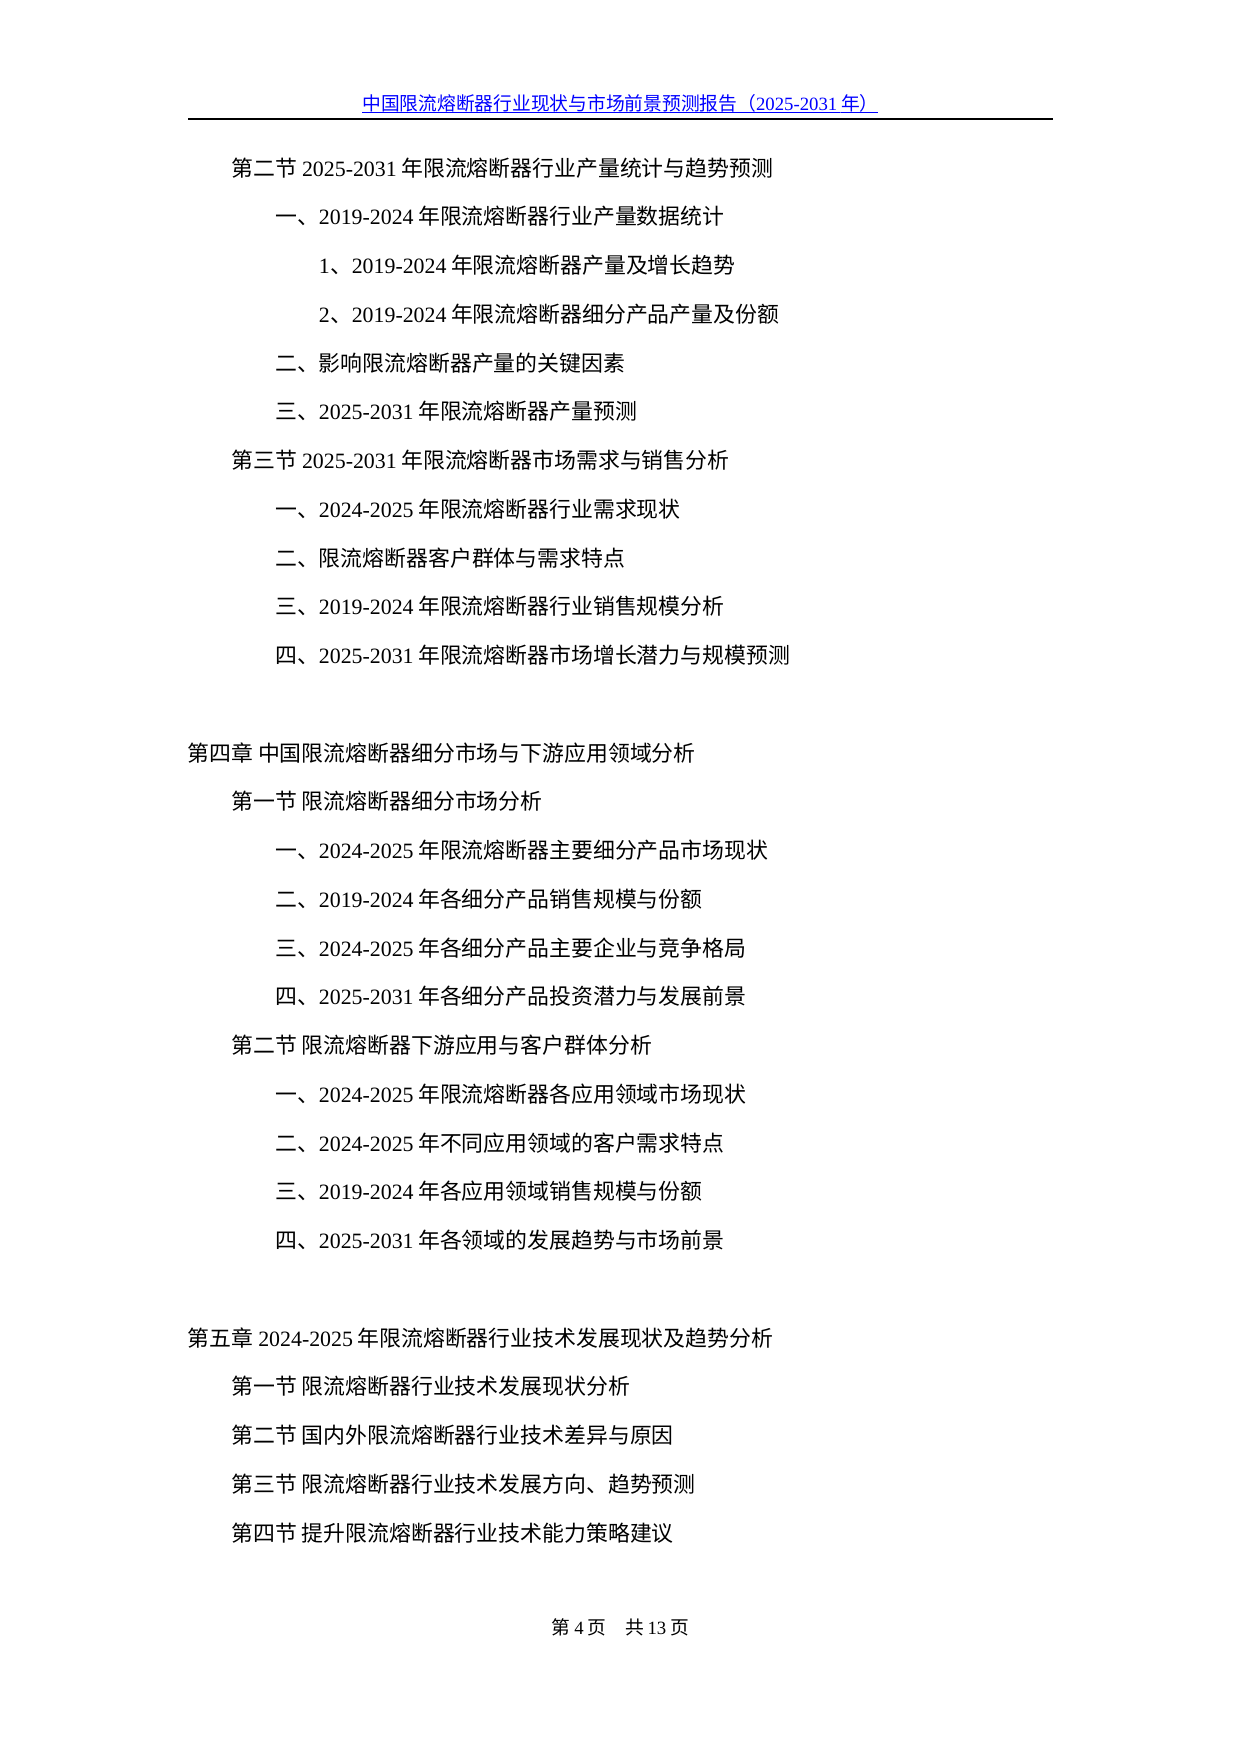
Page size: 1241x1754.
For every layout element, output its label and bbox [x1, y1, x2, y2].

text [187, 150, 1053, 1548]
